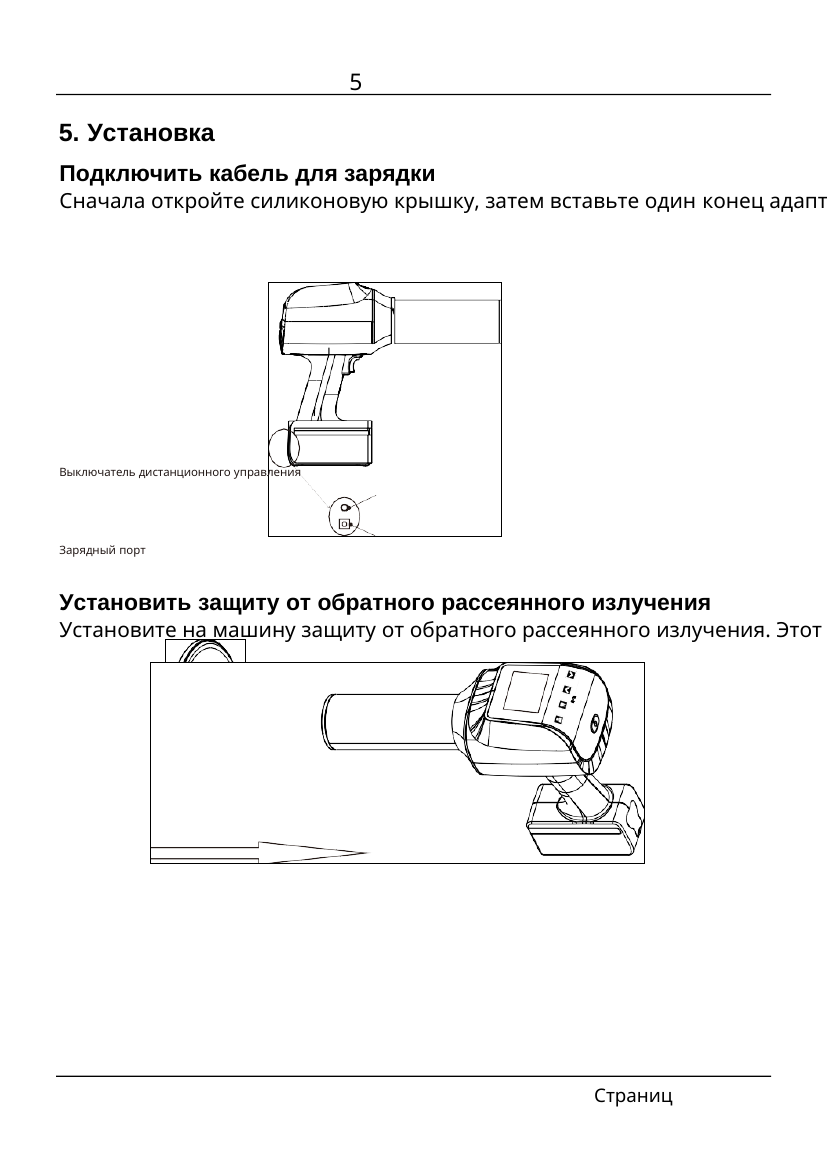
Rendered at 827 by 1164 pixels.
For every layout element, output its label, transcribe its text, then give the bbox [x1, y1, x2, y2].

picture [269, 283, 501, 536]
picture [151, 663, 644, 863]
picture [166, 640, 245, 662]
subtitle Установка [58, 118, 827, 147]
